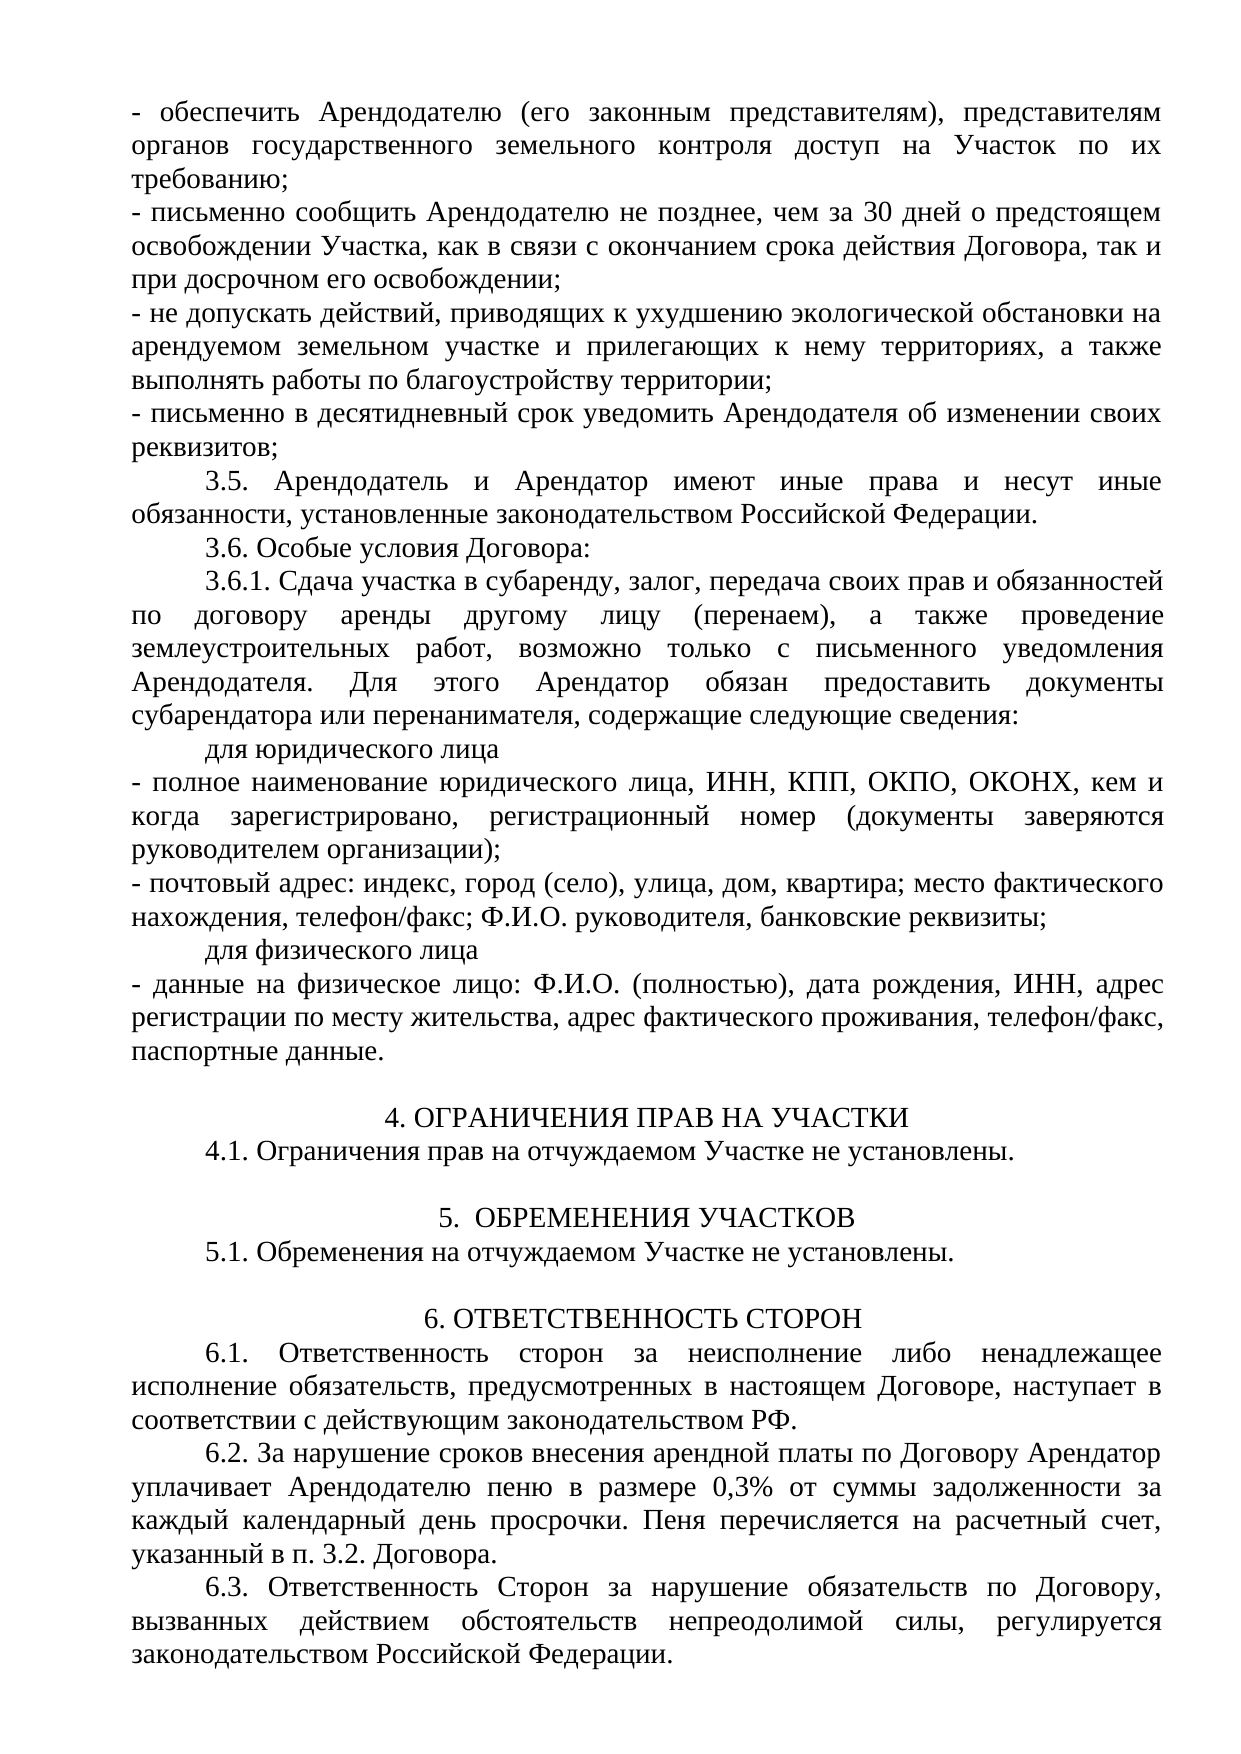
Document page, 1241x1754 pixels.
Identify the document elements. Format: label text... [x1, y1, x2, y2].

text - письменно в десятидневный срок уведомить Арендодателя об изменении своих реквизитов; [131, 396, 1162, 463]
text 6.1. Ответственность сторон за неисполнение либо ненадлежащее исполнение обязательств, предусмотренных в настоящем Договоре, наступает в соответствии с действующим законодательством РФ. [131, 1335, 1162, 1435]
text 6.3. Ответственность Сторон за нарушение обязательств по Договору, вызванных действием обстоятельств непреодолимой силы, регулируется законодательством Российской Федерации. [131, 1569, 1162, 1670]
text 6.2. За нарушение сроков внесения арендной платы по Договору Арендатор уплачивает Арендодателю пеню в размере 0,3% от суммы задолженности за каждый календарный день просрочки. Пеня перечисляется на расчетный счет, указанный в п. 3.2. Договора. [131, 1435, 1162, 1569]
text 3.6. Особые условия Договора: [131, 530, 1162, 563]
text 4. ОГРАНИЧЕНИЯ ПРАВ НА УЧАСТКИ [131, 1100, 1162, 1133]
text для юридического лица [131, 731, 1165, 764]
text 3.6.1. Сдача участка в субаренду, залог, передача своих прав и обязанностей по договору аренды другому лицу (перенаем), а также проведение землеустроительных работ, возможно только с письменного уведомления Арендодателя. Для этого Арендатор обязан предоставить документы субарендатора или перенанимателя, содержащие следующие сведения: [131, 563, 1165, 731]
text 5. ОБРЕМЕНЕНИЯ УЧАСТКОВ [131, 1201, 1162, 1234]
text 6. ОТВЕТСТВЕННОСТЬ СТОРОН [205, 1301, 1162, 1335]
text 4.1. Ограничения прав на отчуждаемом Участке не установлены. [131, 1133, 1162, 1167]
text 5.1. Обременения на отчуждаемом Участке не установлены. [131, 1234, 1162, 1268]
text - почтовый адрес: индекс, город (село), улица, дом, квартира; место фактического нахождения, телефон/факс; Ф.И.О. руководителя, банковские реквизиты; [131, 865, 1165, 932]
text 3.5. Арендодатель и Арендатор имеют иные права и несут иные обязанности, установленные законодательством Российской Федерации. [131, 463, 1162, 530]
text - данные на физическое лицо: Ф.И.О. (полностью), дата рождения, ИНН, адрес регистрации по месту жительства, адрес фактического проживания, телефон/факс, паспортные данные. [131, 966, 1165, 1066]
text - не допускать действий, приводящих к ухудшению экологической обстановки на арендуемом земельном участке и прилегающих к нему территориях, а также выполнять работы по благоустройству территории; [131, 295, 1162, 396]
text - обеспечить Арендодателю (его законным представителям), представителям органов государственного земельного контроля доступ на Участок по их требованию; [131, 94, 1162, 194]
text - полное наименование юридического лица, ИНН, КПП, ОКПО, ОКОНХ, кем и когда зарегистрировано, регистрационный номер (документы заверяются руководителем организации); [131, 764, 1165, 865]
text - письменно сообщить Арендодателю не позднее, чем за 30 дней о предстоящем освобождении Участка, как в связи с окончанием срока действия Договора, так и при досрочном его освобождении; [131, 194, 1162, 295]
text для физического лица [131, 932, 1165, 966]
